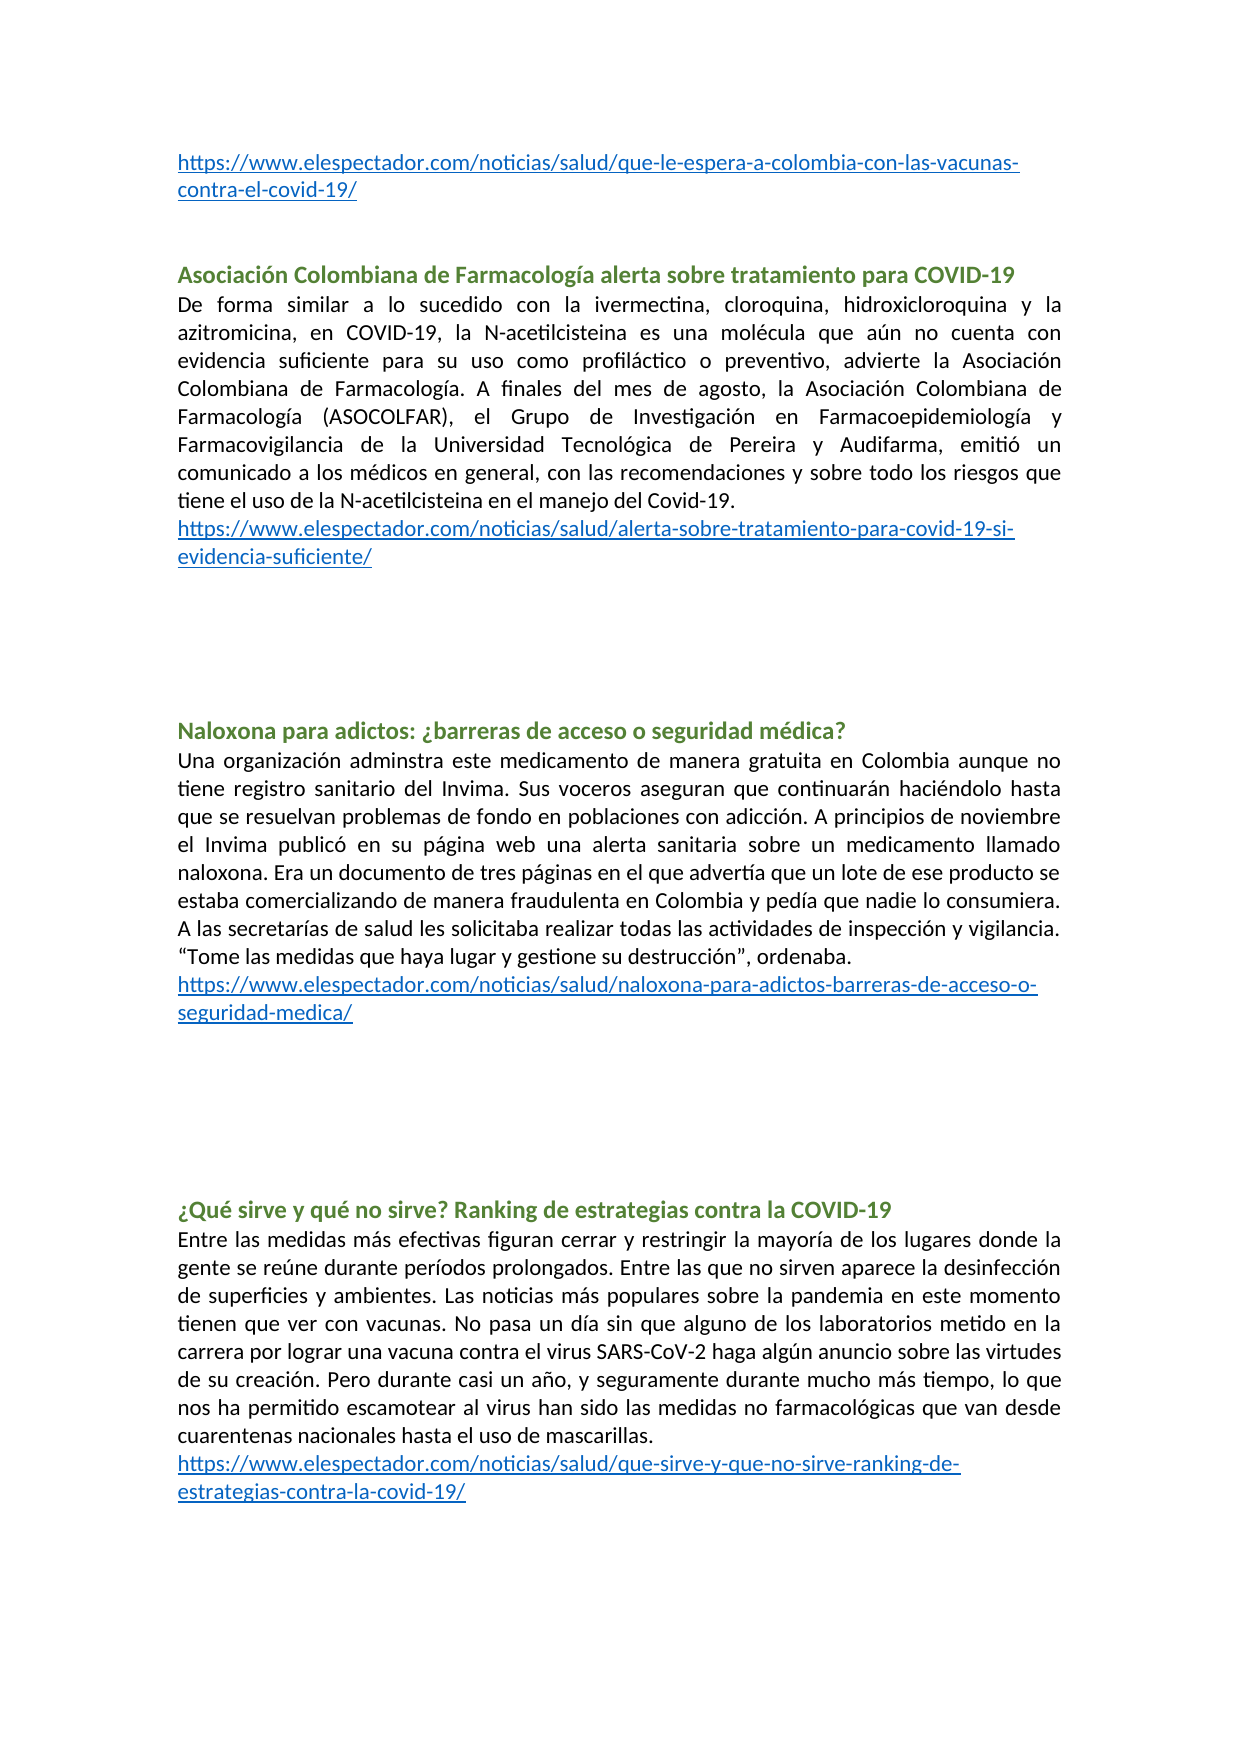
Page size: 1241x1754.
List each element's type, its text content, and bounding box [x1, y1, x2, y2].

text Asociación Colombiana de Farmacología alerta sobre tratamiento para COVID-19 [177, 260, 1063, 290]
text Naloxona para adictos: ¿barreras de acceso o seguridad médica? [177, 716, 1063, 746]
text https://www.elespectador.com/noticias/salud/alerta-sobre-tratamiento-para-covid-19-si-evidencia-suficiente/ [177, 514, 1063, 570]
text https://www.elespectador.com/noticias/salud/que-le-espera-a-colombia-con-las-vacunas-contra-el-covid-19/ [177, 148, 1063, 204]
text https://www.elespectador.com/noticias/salud/que-sirve-y-que-no-sirve-ranking-de-estrategias-contra-la-covid-19/ [177, 1449, 1063, 1505]
text https://www.elespectador.com/noticias/salud/naloxona-para-adictos-barreras-de-acceso-o-seguridad-medica/ [177, 970, 1063, 1026]
text Entre las medidas más efectivas figuran cerrar y restringir la mayoría de los lugares donde la gente se reúne durante períodos prolongados. Entre las que no sirven aparece la desinfección de superficies y ambientes. Las noticias más populares sobre la pandemia en este momento tienen que ver con vacunas. No pasa un día sin que alguno de los laboratorios metido en la carrera por lograr una vacuna contra el virus SARS-CoV-2 haga algún anuncio sobre las virtudes de su creación. Pero durante casi un año, y seguramente durante mucho más tiempo, lo que nos ha permitido escamotear al virus han sido las medidas no farmacológicas que van desde cuarentenas nacionales hasta el uso de mascarillas. [177, 1225, 1063, 1449]
text Una organización adminstra este medicamento de manera gratuita en Colombia aunque no tiene registro sanitario del Invima. Sus voceros aseguran que continuarán haciéndolo hasta que se resuelvan problemas de fondo en poblaciones con adicción. A principios de noviembre el Invima publicó en su página web una alerta sanitaria sobre un medicamento llamado naloxona. Era un documento de tres páginas en el que advertía que un lote de ese producto se estaba comercializando de manera fraudulenta en Colombia y pedía que nadie lo consumiera. A las secretarías de salud les solicitaba realizar todas las actividades de inspección y vigilancia. “Tome las medidas que haya lugar y gestione su destrucción”, ordenaba. [177, 746, 1063, 970]
text ¿Qué sirve y qué no sirve? Ranking de estrategias contra la COVID-19 [177, 1194, 1063, 1225]
text De forma similar a lo sucedido con la ivermectina, cloroquina, hidroxicloroquina y la azitromicina, en COVID-19, la N-acetilcisteina es una molécula que aún no cuenta con evidencia suficiente para su uso como profiláctico o preventivo, advierte la Asociación Colombiana de Farmacología. A finales del mes de agosto, la Asociación Colombiana de Farmacología (ASOCOLFAR), el Grupo de Investigación en Farmacoepidemiología y Farmacovigilancia de la Universidad Tecnológica de Pereira y Audifarma, emitió un comunicado a los médicos en general, con las recomendaciones y sobre todo los riesgos que tiene el uso de la N-acetilcisteina en el manejo del Covid-19. [177, 290, 1063, 514]
